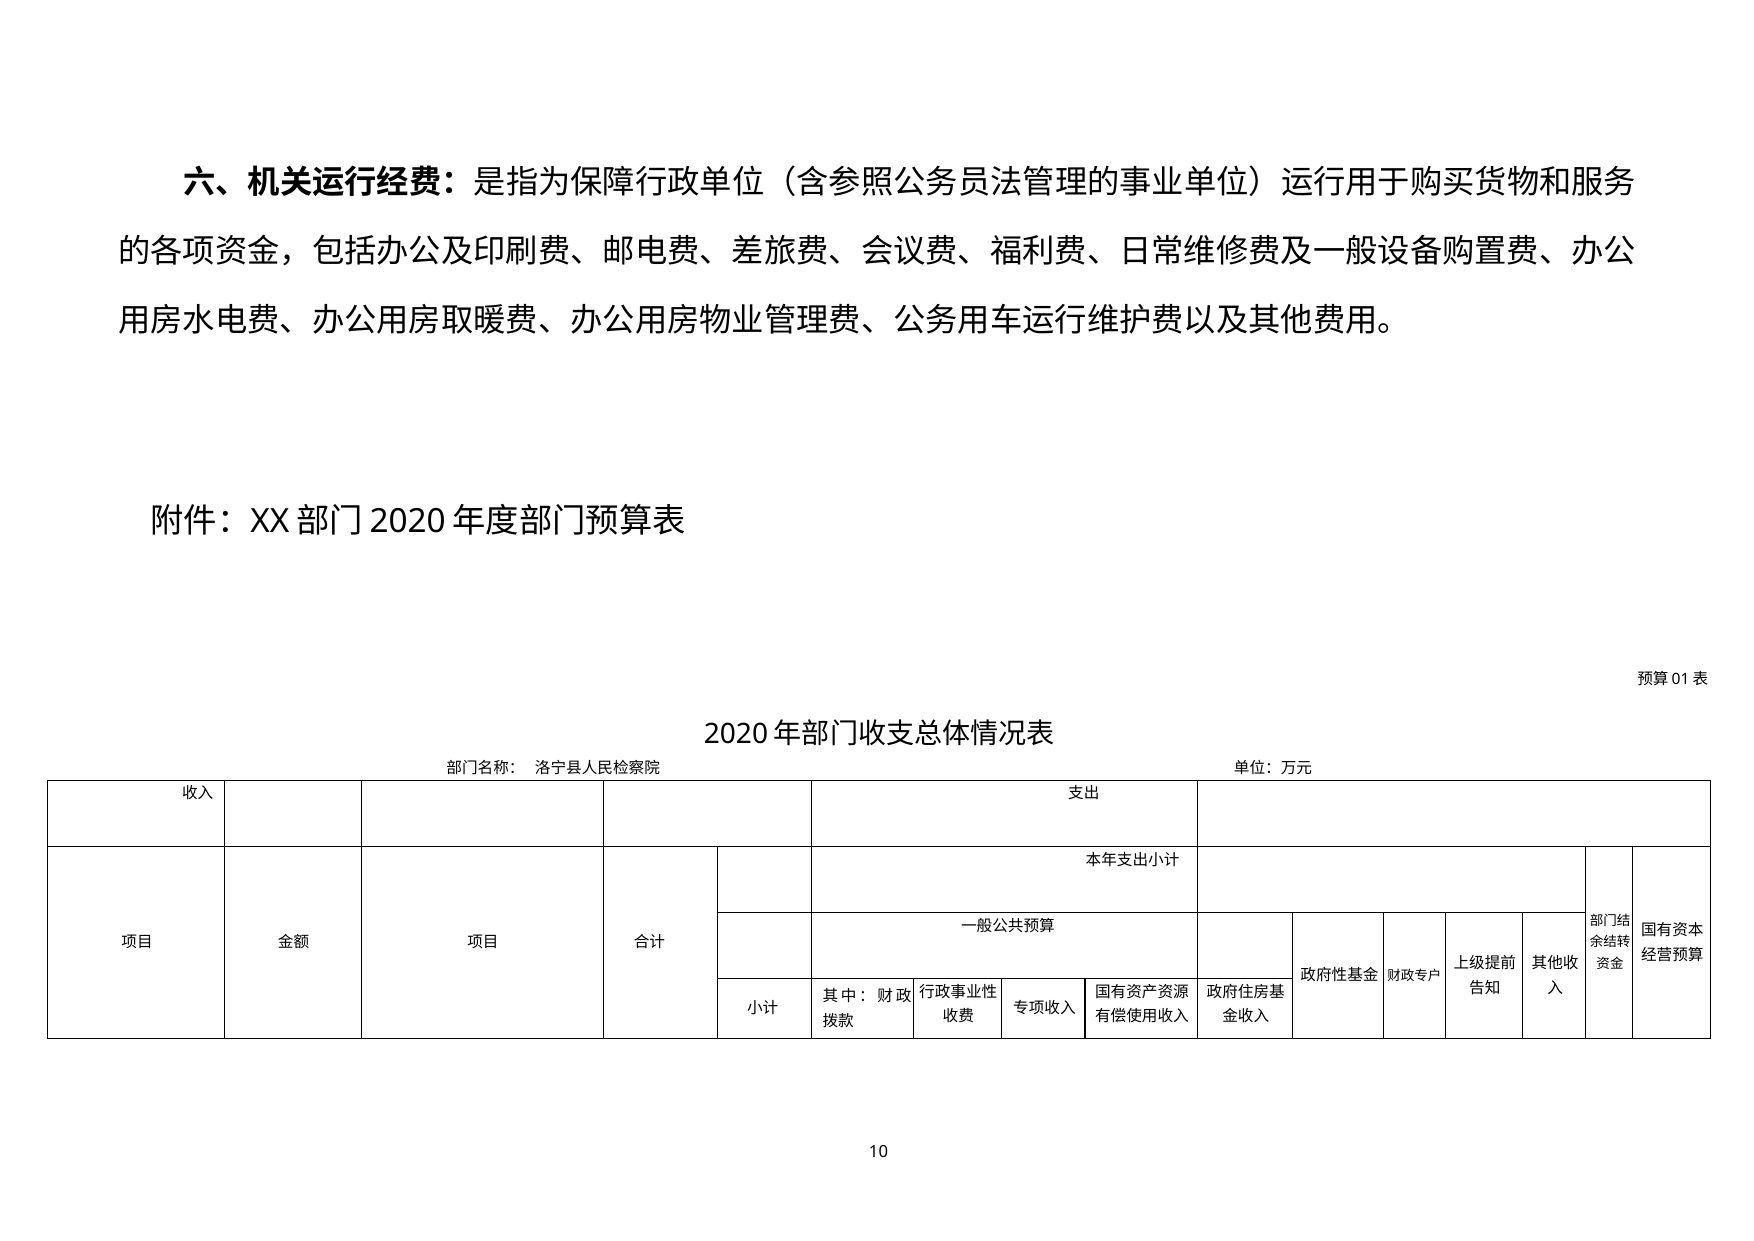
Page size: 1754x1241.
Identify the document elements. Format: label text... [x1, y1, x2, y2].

table_cell 其中：财政拨款 [812, 979, 913, 1038]
table_header 收入 [48, 781, 224, 846]
table_header 支出 [812, 781, 1197, 846]
table_cell 专项收入 [1002, 979, 1084, 1038]
text 部门名称： 洛宁县人民检察院 单位：万元 [50, 755, 1708, 778]
text 附件：XX部门2020年度部门预算表 [50, 484, 1708, 544]
table_header [1198, 781, 1710, 846]
text 预算01表 [50, 666, 1708, 689]
table_header [362, 781, 603, 846]
table_cell 上级提前告知 [1446, 913, 1522, 1038]
table_cell 政府住房基金收入 [1198, 979, 1292, 1038]
table_cell 小计 [718, 979, 811, 1038]
table_cell 部门结余结转资金 [1586, 847, 1632, 1038]
table_cell 国有资产资源有偿使用收入 [1086, 979, 1197, 1038]
table_cell 行政事业性收费 [914, 979, 1001, 1038]
table_cell [718, 913, 811, 978]
text 2020年部门收支总体情况表 [50, 711, 1708, 752]
table_cell 一般公共预算 [812, 913, 1197, 978]
table_header [604, 781, 811, 846]
table_cell 项目 [48, 847, 224, 1038]
table_cell 财政专户 [1384, 913, 1445, 1038]
table_cell 金额 [225, 847, 361, 1038]
text 六、机关运行经费：是指为保障行政单位（含参照公务员法管理的事业单位）运行用于购买货物和服务的各项资金，包括办公及印刷费、邮电费、差旅费、会议费、福利费、日常维修费及一般设备购置费、办公用房水电费、办公用房取暖费、办公用房物业管理费、公务用车运行维护费以及其他费用。 [118, 156, 1651, 340]
table_cell 合计 [604, 847, 717, 1038]
table_cell 项目 [362, 847, 603, 1038]
table_cell [1198, 913, 1292, 978]
table_cell [718, 847, 811, 912]
table_cell [1198, 847, 1585, 912]
table_cell 政府性基金 [1293, 913, 1383, 1038]
table_cell 其他收入 [1523, 913, 1585, 1038]
table_header [225, 781, 361, 846]
table_cell 国有资本经营预算 [1633, 847, 1710, 1038]
table_cell 本年支出小计 [812, 847, 1197, 912]
